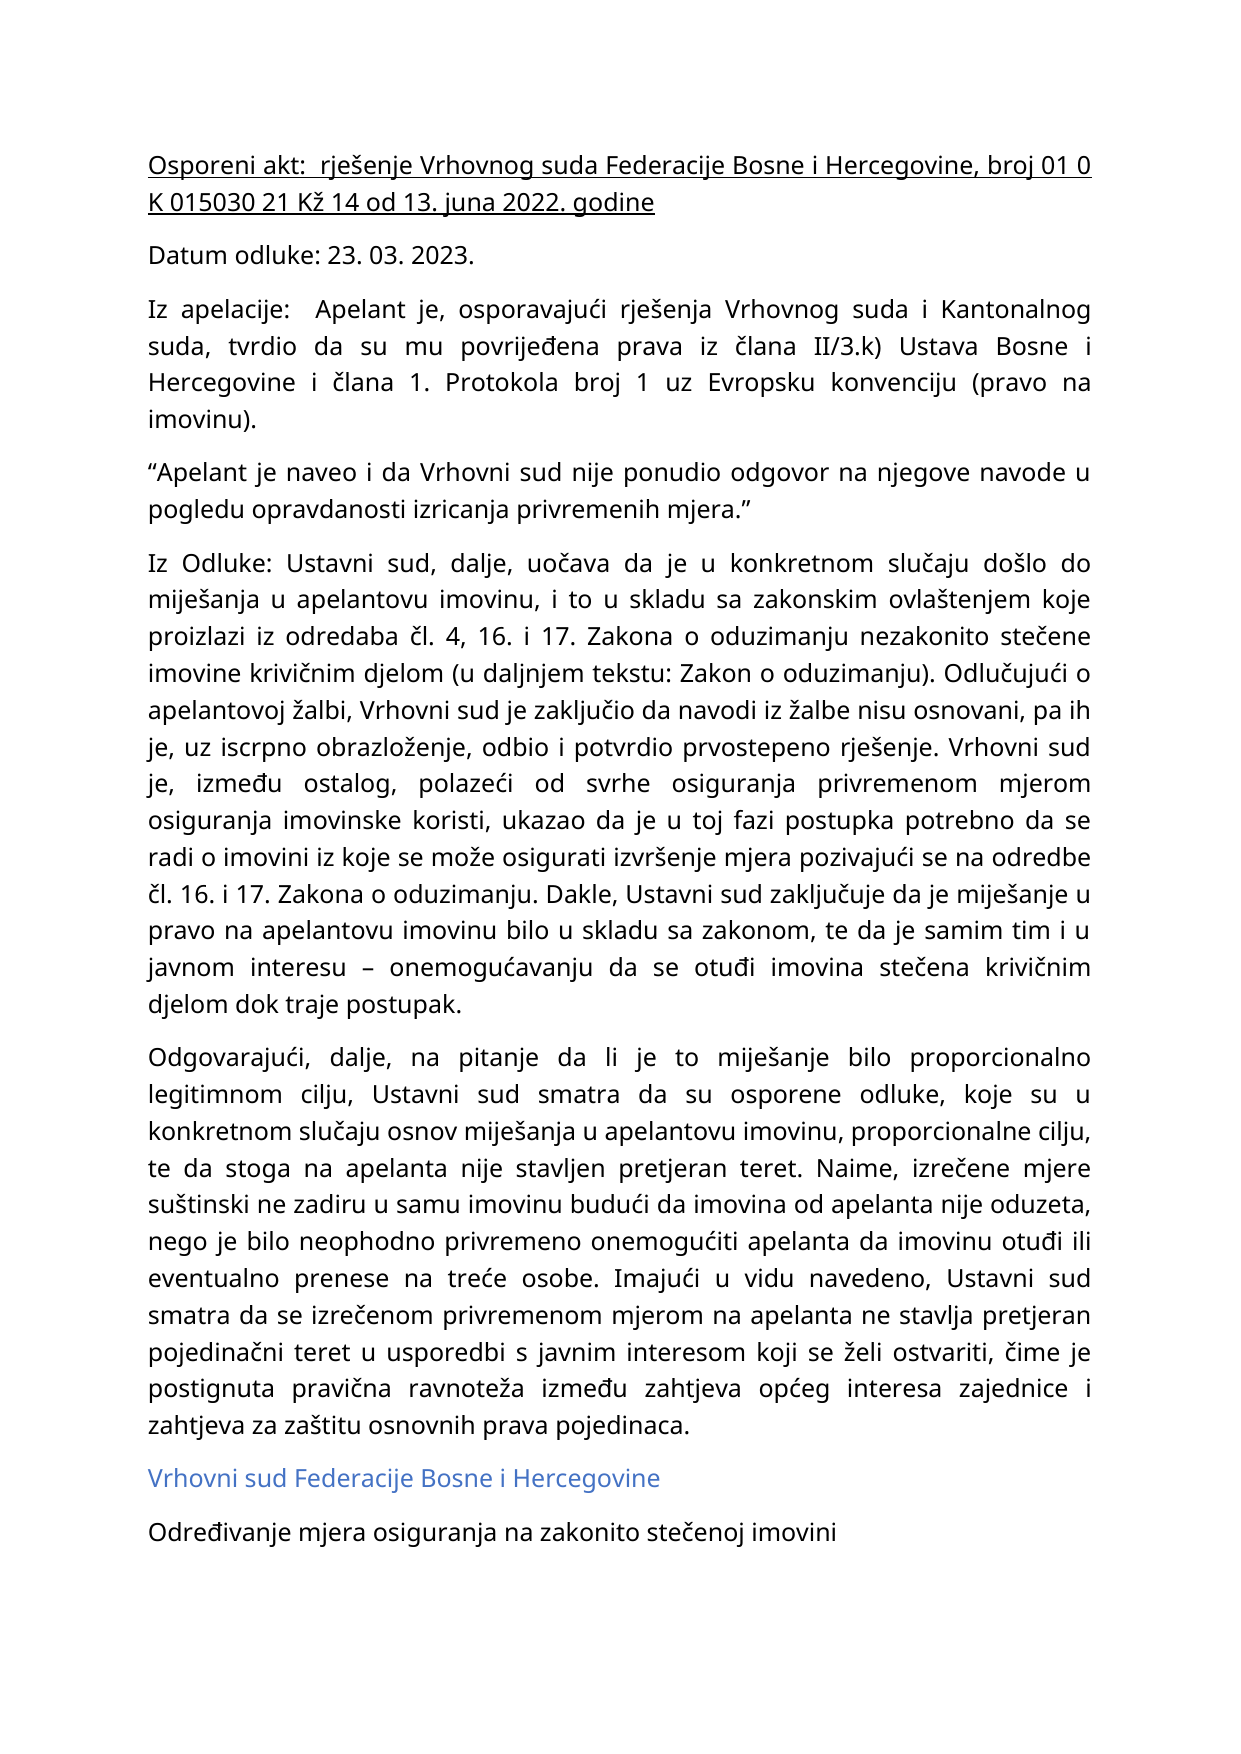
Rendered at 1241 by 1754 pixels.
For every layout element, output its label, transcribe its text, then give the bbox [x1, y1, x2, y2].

text Iz Odluke: Ustavni sud, dalje, uočava da je u konkretnom slučaju došlo do miješanja u apelantovu imovinu, i to u skladu sa zakonskim ovlaštenjem koje proizlazi iz odredaba čl. 4, 16. i 17. Zakona o oduzimanju nezakonito stečene imovine krivičnim djelom (u daljnjem tekstu: Zakon o oduzimanju). Odlučujući o apelantovoj žalbi, Vrhovni sud je zaključio da navodi iz žalbe nisu osnovani, pa ih je, uz iscrpno obrazloženje, odbio i potvrdio prvostepeno rješenje. Vrhovni sud je, između ostalog, polazeći od svrhe osiguranja privremenom mjerom osiguranja imovinske koristi, ukazao da je u toj fazi postupka potrebno da se radi o imovini iz koje se može osigurati izvršenje mjera pozivajući se na odredbe čl. 16. i 17. Zakona o oduzimanju. Dakle, Ustavni sud zaključuje da je miješanje u pravo na apelantovu imovinu bilo u skladu sa zakonom, te da je samim tim i u javnom interesu – onemogućavanju da se otuđi imovina stečena krivičnim djelom dok traje postupak. [148, 545, 1092, 1021]
text Osporeni akt: rješenje Vrhovnog suda Federacije Bosne i Hercegovine, broj 01 0 K 015030 21 Kž 14 od 13. juna 2022. godine [148, 148, 1092, 177]
text Datum odluke: 23. 03. 2023. [148, 238, 1092, 272]
text Odgovarajući, dalje, na pitanje da li je to miješanje bilo proporcionalno legitimnom cilju, Ustavni sud smatra da su osporene odluke, koje su u konkretnom slučaju osnov miješanja u apelantovu imovinu, proporcionalne cilju, te da stoga na apelanta nije stavljen pretjeran teret. Naime, izrečene mjere suštinski ne zadiru u samu imovinu budući da imovina od apelanta nije oduzeta, nego je bilo neophodno privremeno onemogućiti apelanta da imovinu otuđi ili eventualno prenese na treće osobe. Imajući u vidu navedeno, Ustavni sud smatra da se izrečenom privremenom mjerom na apelanta ne stavlja pretjeran pojedinačni teret u usporedbi s javnim interesom koji se želi ostvariti, čime je postignuta pravična ravnoteža između zahtjeva općeg interesa zajednice i zahtjeva za zaštitu osnovnih prava pojedinaca. [148, 1040, 1092, 1442]
text Osporeni akt: rješenje Vrhovnog suda Federacije Bosne i Hercegovine, broj 01 0 K 015030 21 Kž 14 od 13. juna 2022. godine [148, 178, 1092, 218]
list Određivanje mjera osiguranja na zakonito stečenoj imovini [148, 1514, 1092, 1549]
text Iz apelacije: Apelant je, osporavajući rješenja Vrhovnog suda i Kantonalnog suda, tvrdio da su mu povrijeđena prava iz člana II/3.k) Ustava Bosne i Hercegovine i člana 1. Protokola broj 1 uz Evropsku konvenciju (pravo na imovinu). [148, 291, 1092, 436]
text Vrhovni sud Federacije Bosne i Hercegovine [148, 1461, 1092, 1495]
text “Apelant je naveo i da Vrhovni sud nije ponudio odgovor na njegove navode u pogledu opravdanosti izricanja privremenih mjera.” [148, 455, 1092, 526]
